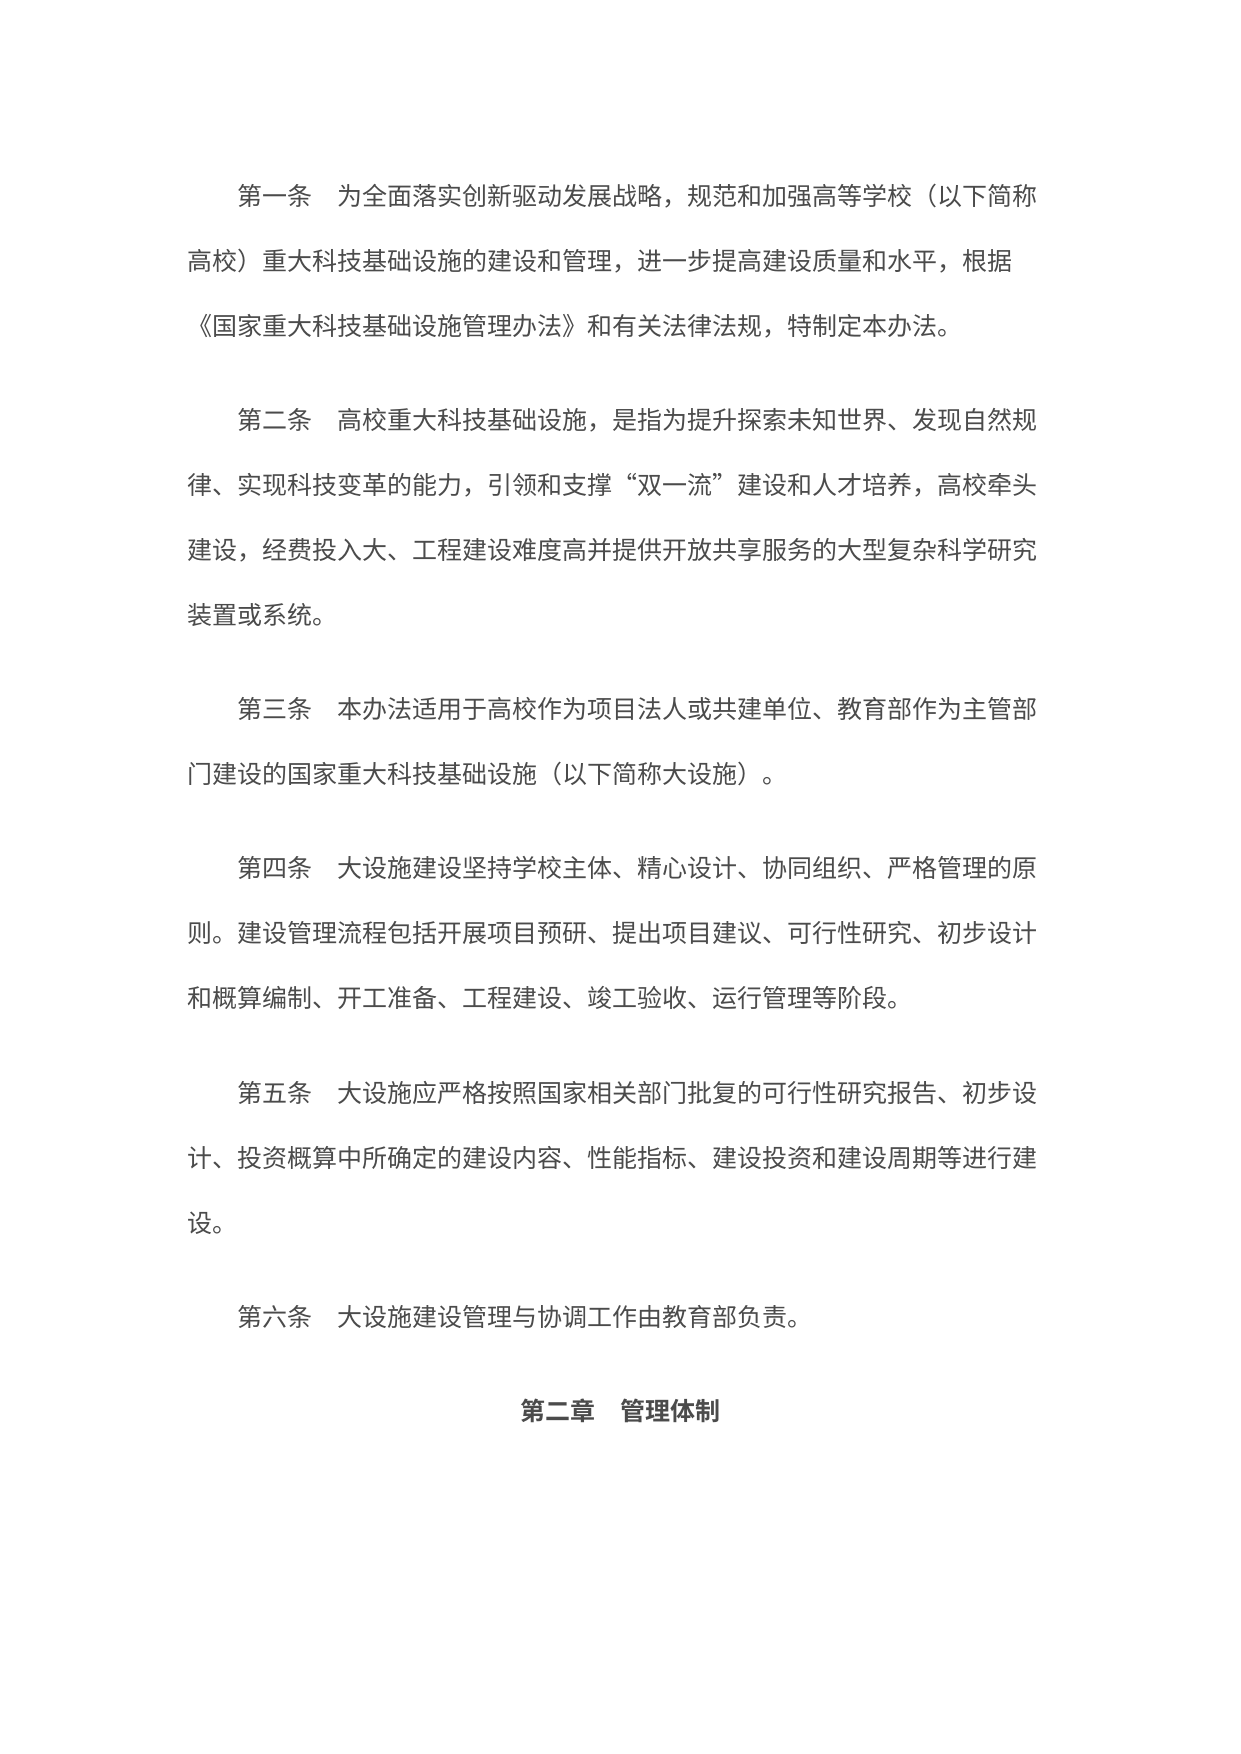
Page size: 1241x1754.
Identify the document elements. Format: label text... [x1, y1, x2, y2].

text 第六条 大设施建设管理与协调工作由教育部负责。 [187, 1283, 1053, 1348]
text 第三条 本办法适用于高校作为项目法人或共建单位、教育部作为主管部门建设的国家重大科技基础设施（以下简称大设施）。 [187, 675, 1053, 805]
text 第二条 高校重大科技基础设施，是指为提升探索未知世界、发现自然规律、实现科技变革的能力，引领和支撑“双一流”建设和人才培养，高校牵头建设，经费投入大、工程建设难度高并提供开放共享服务的大型复杂科学研究装置或系统。 [187, 386, 1053, 646]
text 第二章 管理体制 [187, 1377, 1053, 1442]
text 第五条 大设施应严格按照国家相关部门批复的可行性研究报告、初步设计、投资概算中所确定的建设内容、性能指标、建设投资和建设周期等进行建设。 [187, 1059, 1053, 1254]
text 第一条 为全面落实创新驱动发展战略，规范和加强高等学校（以下简称高校）重大科技基础设施的建设和管理，进一步提高建设质量和水平，根据《国家重大科技基础设施管理办法》和有关法律法规，特制定本办法。 [187, 162, 1053, 357]
text 第四条 大设施建设坚持学校主体、精心设计、协同组织、严格管理的原则。建设管理流程包括开展项目预研、提出项目建议、可行性研究、初步设计和概算编制、开工准备、工程建设、竣工验收、运行管理等阶段。 [187, 834, 1053, 1029]
